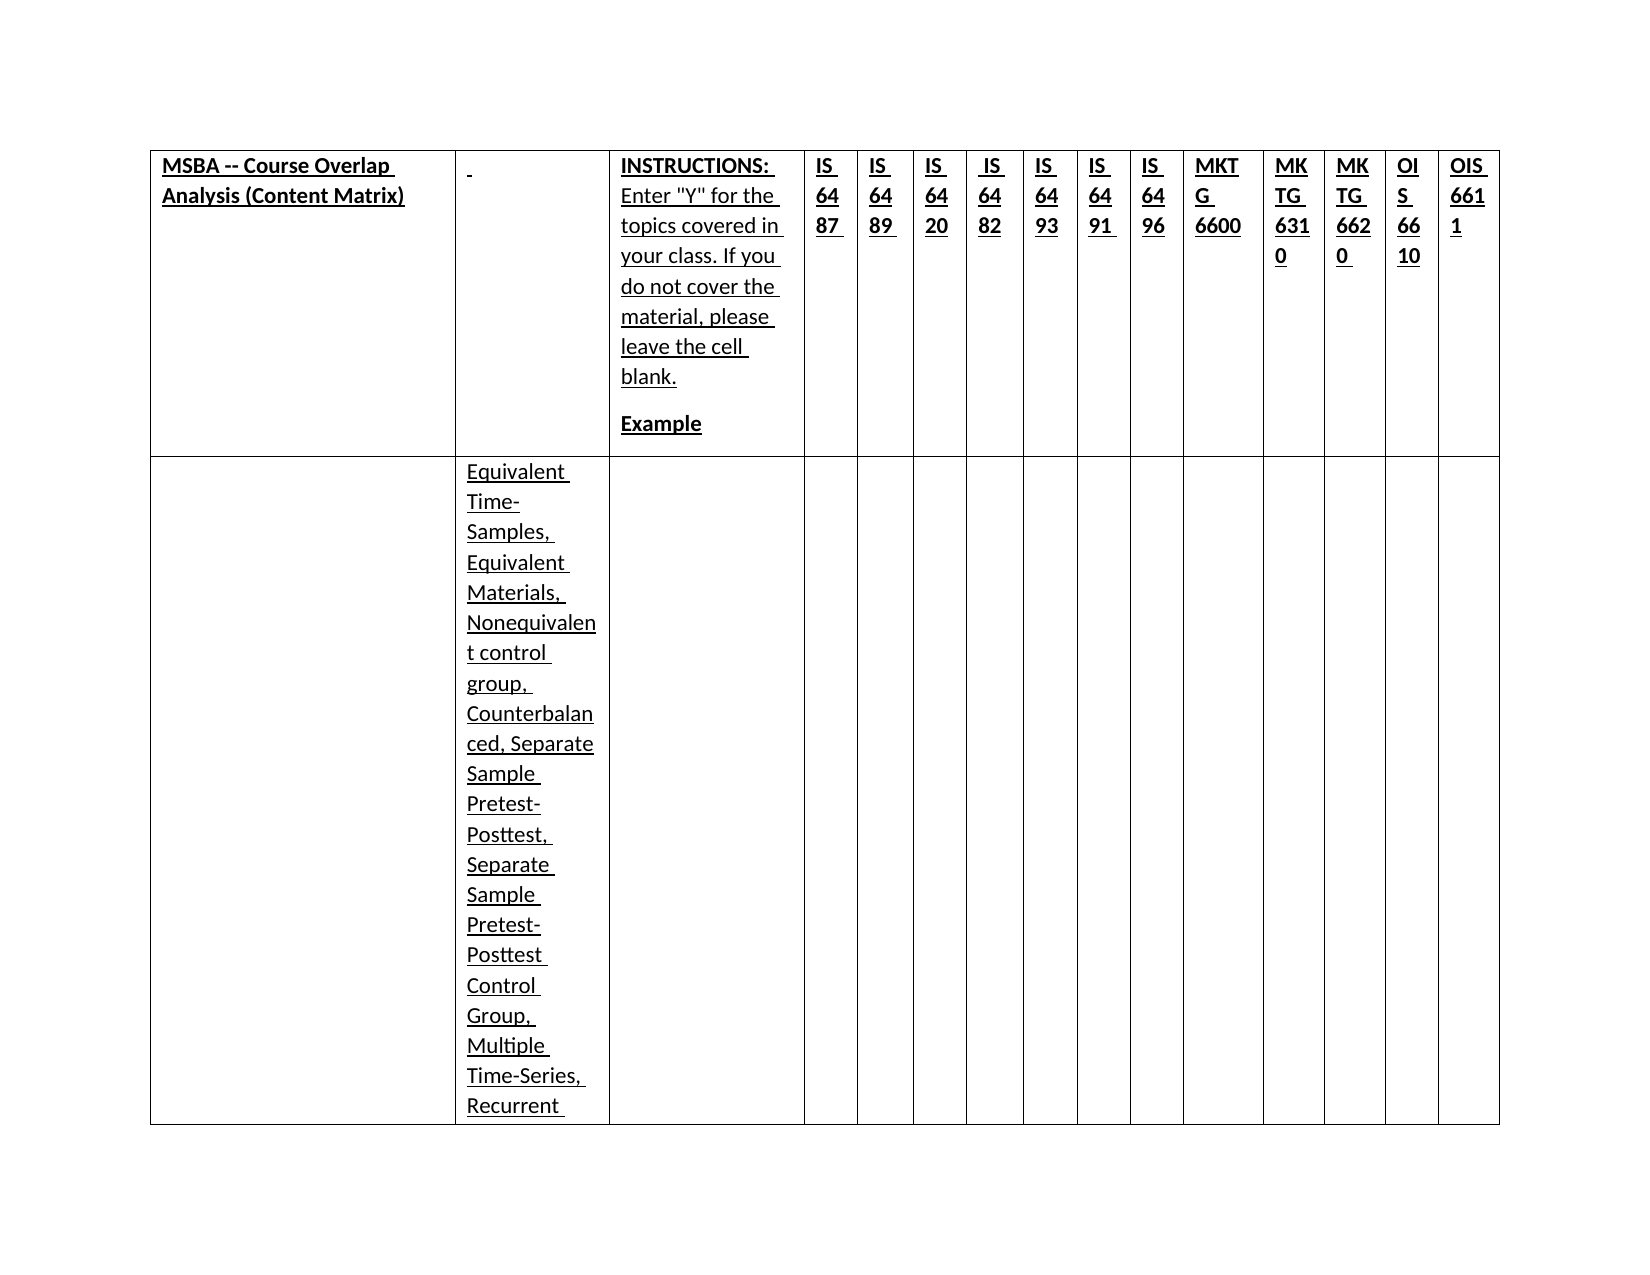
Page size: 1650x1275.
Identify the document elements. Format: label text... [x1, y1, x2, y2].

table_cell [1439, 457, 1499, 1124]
table_header MKTG 6620 [1325, 151, 1385, 456]
table_header IS 6420 [914, 151, 966, 456]
table_header IS 6496 [1131, 151, 1183, 456]
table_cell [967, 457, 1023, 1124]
table_header INSTRUCTIONS: Enter "Y" for the topics covered in your class. If you do not cover the material, please leave the cell blank. Example [610, 151, 804, 456]
table_header IS 6482 [967, 151, 1023, 456]
table_header OIS 6611 [1439, 151, 1499, 456]
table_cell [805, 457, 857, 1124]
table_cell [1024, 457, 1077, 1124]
table_header MSBA -- Course Overlap Analysis (Content Matrix) [151, 151, 455, 456]
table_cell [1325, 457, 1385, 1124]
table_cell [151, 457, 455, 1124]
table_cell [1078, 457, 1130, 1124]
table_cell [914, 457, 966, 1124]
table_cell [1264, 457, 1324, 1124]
table_header MKTG 6600 [1184, 151, 1263, 456]
table_header OIS 6610 [1386, 151, 1438, 456]
table_header IS 6493 [1024, 151, 1077, 456]
table_header [456, 151, 609, 456]
table_header MKTG 6310 [1264, 151, 1324, 456]
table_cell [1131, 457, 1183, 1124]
table_header IS 6489 [858, 151, 913, 456]
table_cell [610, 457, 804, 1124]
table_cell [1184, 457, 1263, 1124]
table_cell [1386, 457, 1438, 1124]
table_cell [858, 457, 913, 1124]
table_header IS 6487 [805, 151, 857, 456]
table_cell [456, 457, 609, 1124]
table_header IS 6491 [1078, 151, 1130, 456]
